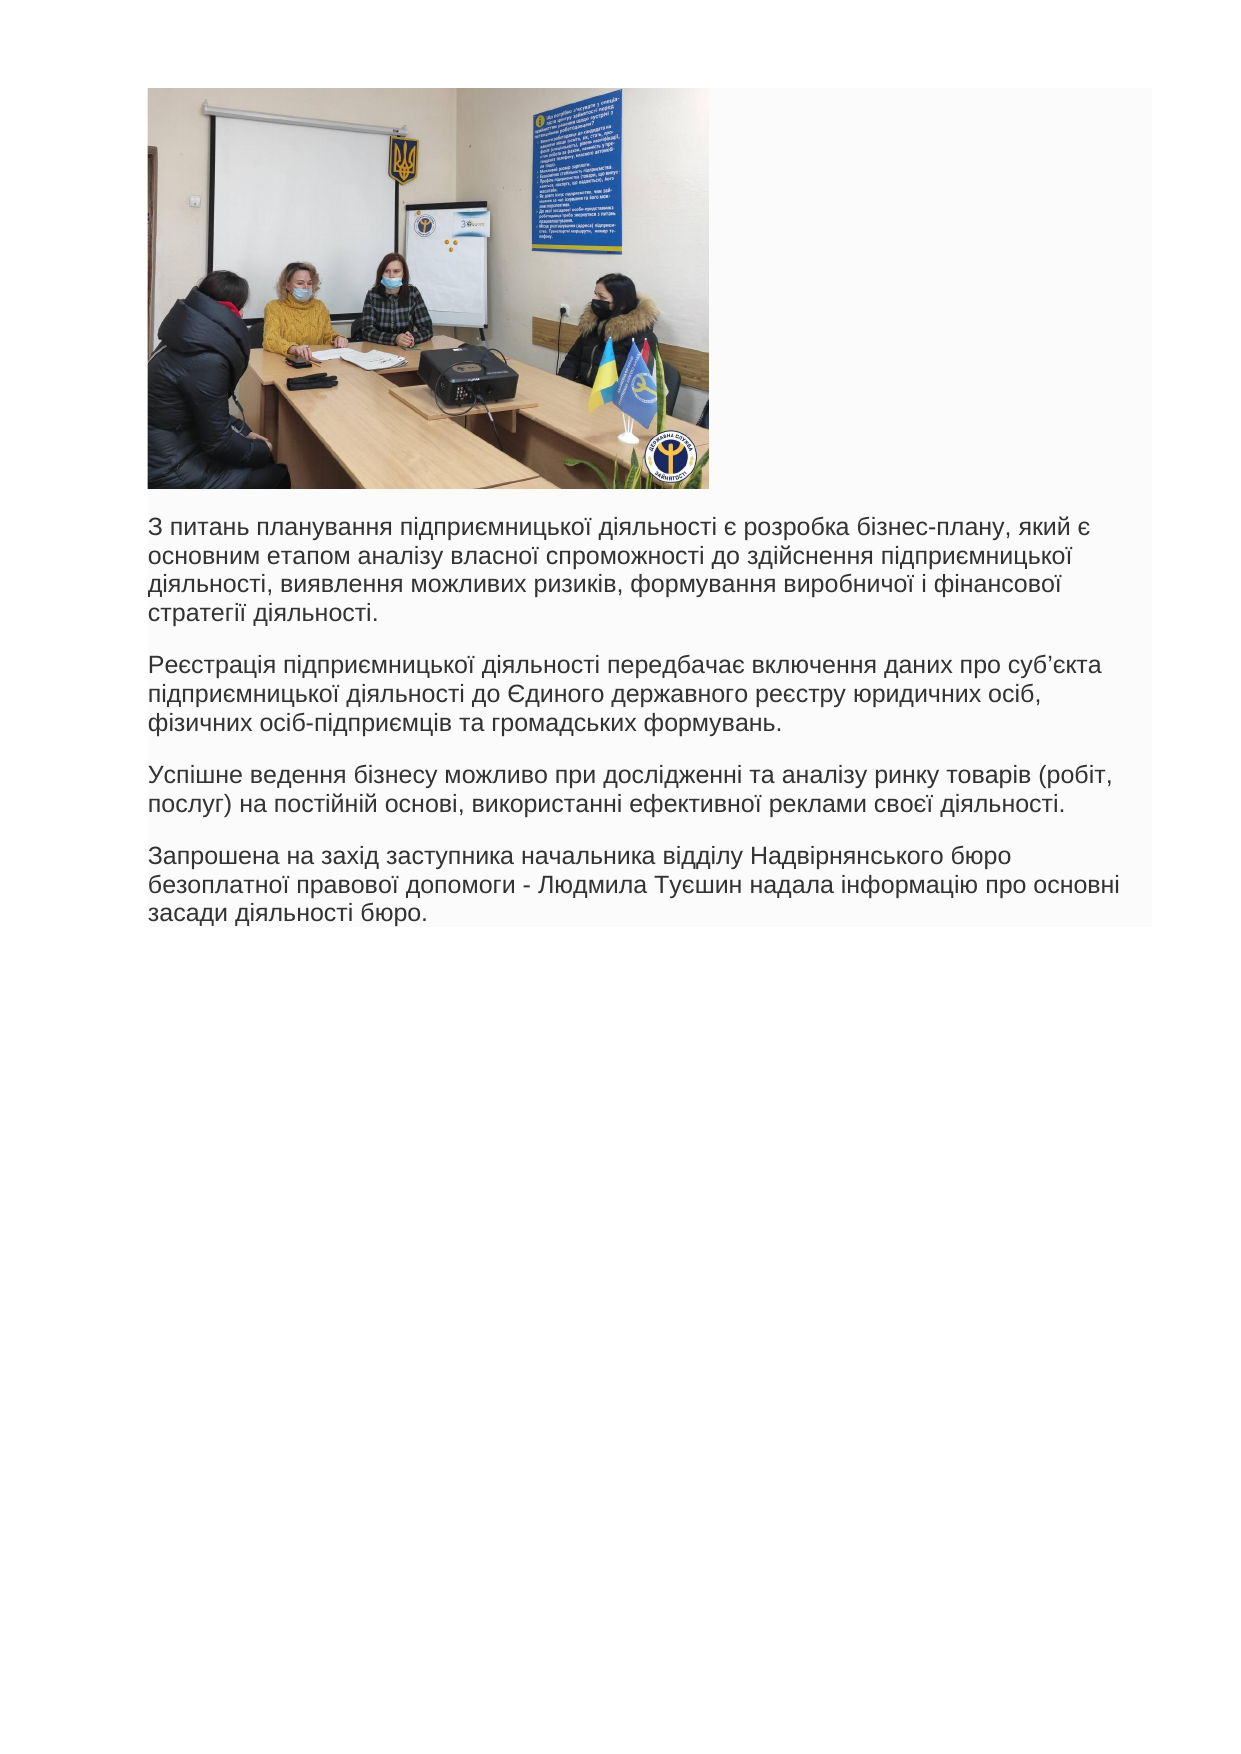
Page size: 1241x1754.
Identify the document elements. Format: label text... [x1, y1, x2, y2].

text Успішне ведення бізнесу можливо при дослідженні та аналізу ринку товарів (робіт, послуг) на постійній основі, використанні ефективної реклами своєї діяльності. [148, 760, 1152, 817]
text Запрошена на захід заступника начальника відділу Надвірнянського бюро безоплатної правової допомоги - Людмила Туєшин надала інформацію про основні засади діяльності бюро. [148, 841, 1152, 927]
text Реєстрація підприємницької діяльності передбачає включення даних про суб’єкта підприємницької діяльності до Єдиного державного реєстру юридичних осіб, фізичних осіб-підприємців та громадських формувань. [148, 650, 1152, 737]
picture [147, 88, 709, 489]
text З питань планування підприємницької діяльності є розробка бізнес-плану, який є основним етапом аналізу власної спроможності до здійснення підприємницької діяльності, виявлення можливих ризиків, формування виробничої і фінансової стратегії діяльності. [148, 512, 1152, 627]
